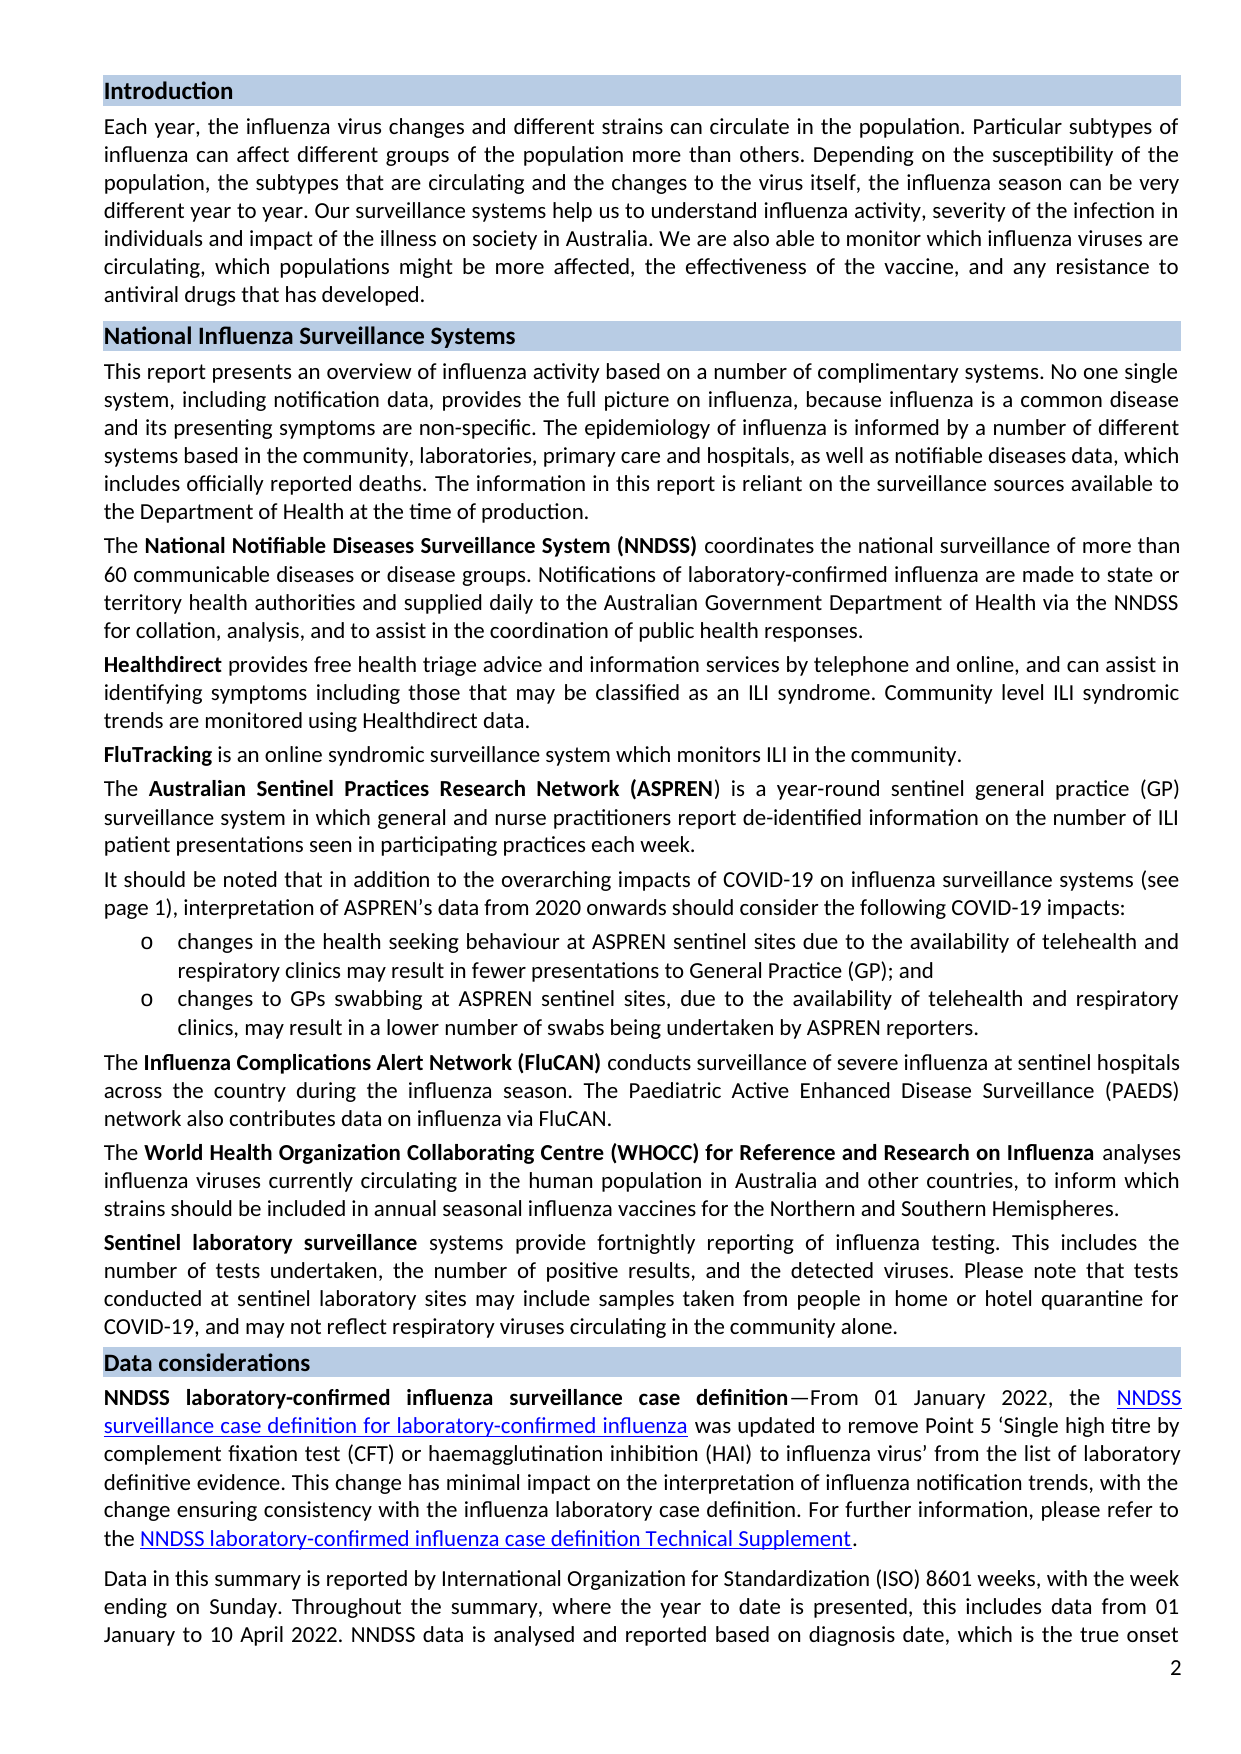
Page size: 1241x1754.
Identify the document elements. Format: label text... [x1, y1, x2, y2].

text The National Notifiable Diseases Surveillance System (NNDSS) coordinates the national surveillance of more than 60 communicable diseases or disease groups. Notifications of laboratory-confirmed influenza are made to state or territory health authorities and supplied daily to the Australian Government Department of Health via the NNDSS for collation, analysis, and to assist in the coordination of public health responses. [103, 532, 1181, 644]
text Each year, the influenza virus changes and different strains can circulate in the population. Particular subtypes of influenza can affect different groups of the population more than others. Depending on the susceptibility of the population, the subtypes that are circulating and the changes to the virus itself, the influenza season can be very different year to year. Our surveillance systems help us to understand influenza activity, severity of the infection in individuals and impact of the illness on society in Australia. We are also able to monitor which influenza viruses are circulating, which populations might be more affected, the effectiveness of the vaccine, and any resistance to antiviral drugs that has developed. [103, 112, 1181, 308]
text The Influenza Complications Alert Network (FluCAN) conducts surveillance of severe influenza at sentinel hospitals across the country during the influenza season. The Paediatric Active Enhanced Disease Surveillance (PAEDS) network also contributes data on influenza via FluCAN. [103, 1048, 1181, 1132]
text Sentinel laboratory surveillance systems provide fortnightly reporting of influenza testing. This includes the number of tests undertaken, the number of positive results, and the detected viruses. Please note that tests conducted at sentinel laboratory sites may include samples taken from people in home or hotel quarantine for COVID-19, and may not reflect respiratory viruses circulating in the community alone. [103, 1228, 1181, 1341]
subtitle Data considerations [103, 1347, 1181, 1377]
subtitle Introduction [103, 75, 1181, 106]
subtitle National Influenza Surveillance Systems [103, 321, 1181, 351]
text NNDSS laboratory-confirmed influenza surveillance case definition—From 01 January 2022, the NNDSS surveillance case definition for laboratory-confirmed influenza was updated to remove Point 5 ‘Single high titre by complement fixation test (CFT) or haemagglutination inhibition (HAI) to influenza virus’ from the list of laboratory definitive evidence. This change has minimal impact on the interpretation of influenza notification trends, with the change ensuring consistency with the influenza laboratory case definition. For further information, please refer to the NNDSS laboratory-confirmed influenza case definition Technical Supplement. [103, 1383, 1181, 1552]
text Healthdirect provides free health triage advice and information services by telephone and online, and can assist in identifying symptoms including those that may be classified as an ILI syndrome. Community level ILI syndromic trends are monitored using Healthdirect data. [103, 650, 1181, 734]
text FluTracking is an online syndromic surveillance system which monitors ILI in the community. [103, 740, 1181, 768]
list changes to GPs swabbing at ASPREN sentinel sites, due to the availability of telehealth and respiratory clinics, may result in a lower number of swabs being undertaken by ASPREN reporters. [140, 984, 1181, 1042]
text The World Health Organization Collaborating Centre (WHOCC) for Reference and Research on Influenza analyses influenza viruses currently circulating in the human population in Australia and other countries, to inform which strains should be included in annual seasonal influenza vaccines for the Northern and Southern Hemispheres. [103, 1138, 1181, 1222]
list changes in the health seeking behaviour at ASPREN sentinel sites due to the availability of telehealth and respiratory clinics may result in fewer presentations to General Practice (GP); and [140, 927, 1181, 984]
text This report presents an overview of influenza activity based on a number of complimentary systems. No one single system, including notification data, provides the full picture on influenza, because influenza is a common disease and its presenting symptoms are non-specific. The epidemiology of influenza is informed by a number of different systems based in the community, laboratories, primary care and hospitals, as well as notifiable diseases data, which includes officially reported deaths. The information in this report is reliant on the surveillance sources available to the Department of Health at the time of production. [103, 357, 1181, 525]
text The Australian Sentinel Practices Research Network (ASPREN) is a year-round sentinel general practice (GP) surveillance system in which general and nurse practitioners report de-identified information on the number of ILI patient presentations seen in participating practices each week. [103, 774, 1181, 859]
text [103, 1564, 1181, 1648]
text It should be noted that in addition to the overarching impacts of COVID-19 on influenza surveillance systems (see page 1), interpretation of ASPREN’s data from 2020 onwards should consider the following COVID-19 impacts: [103, 865, 1181, 921]
